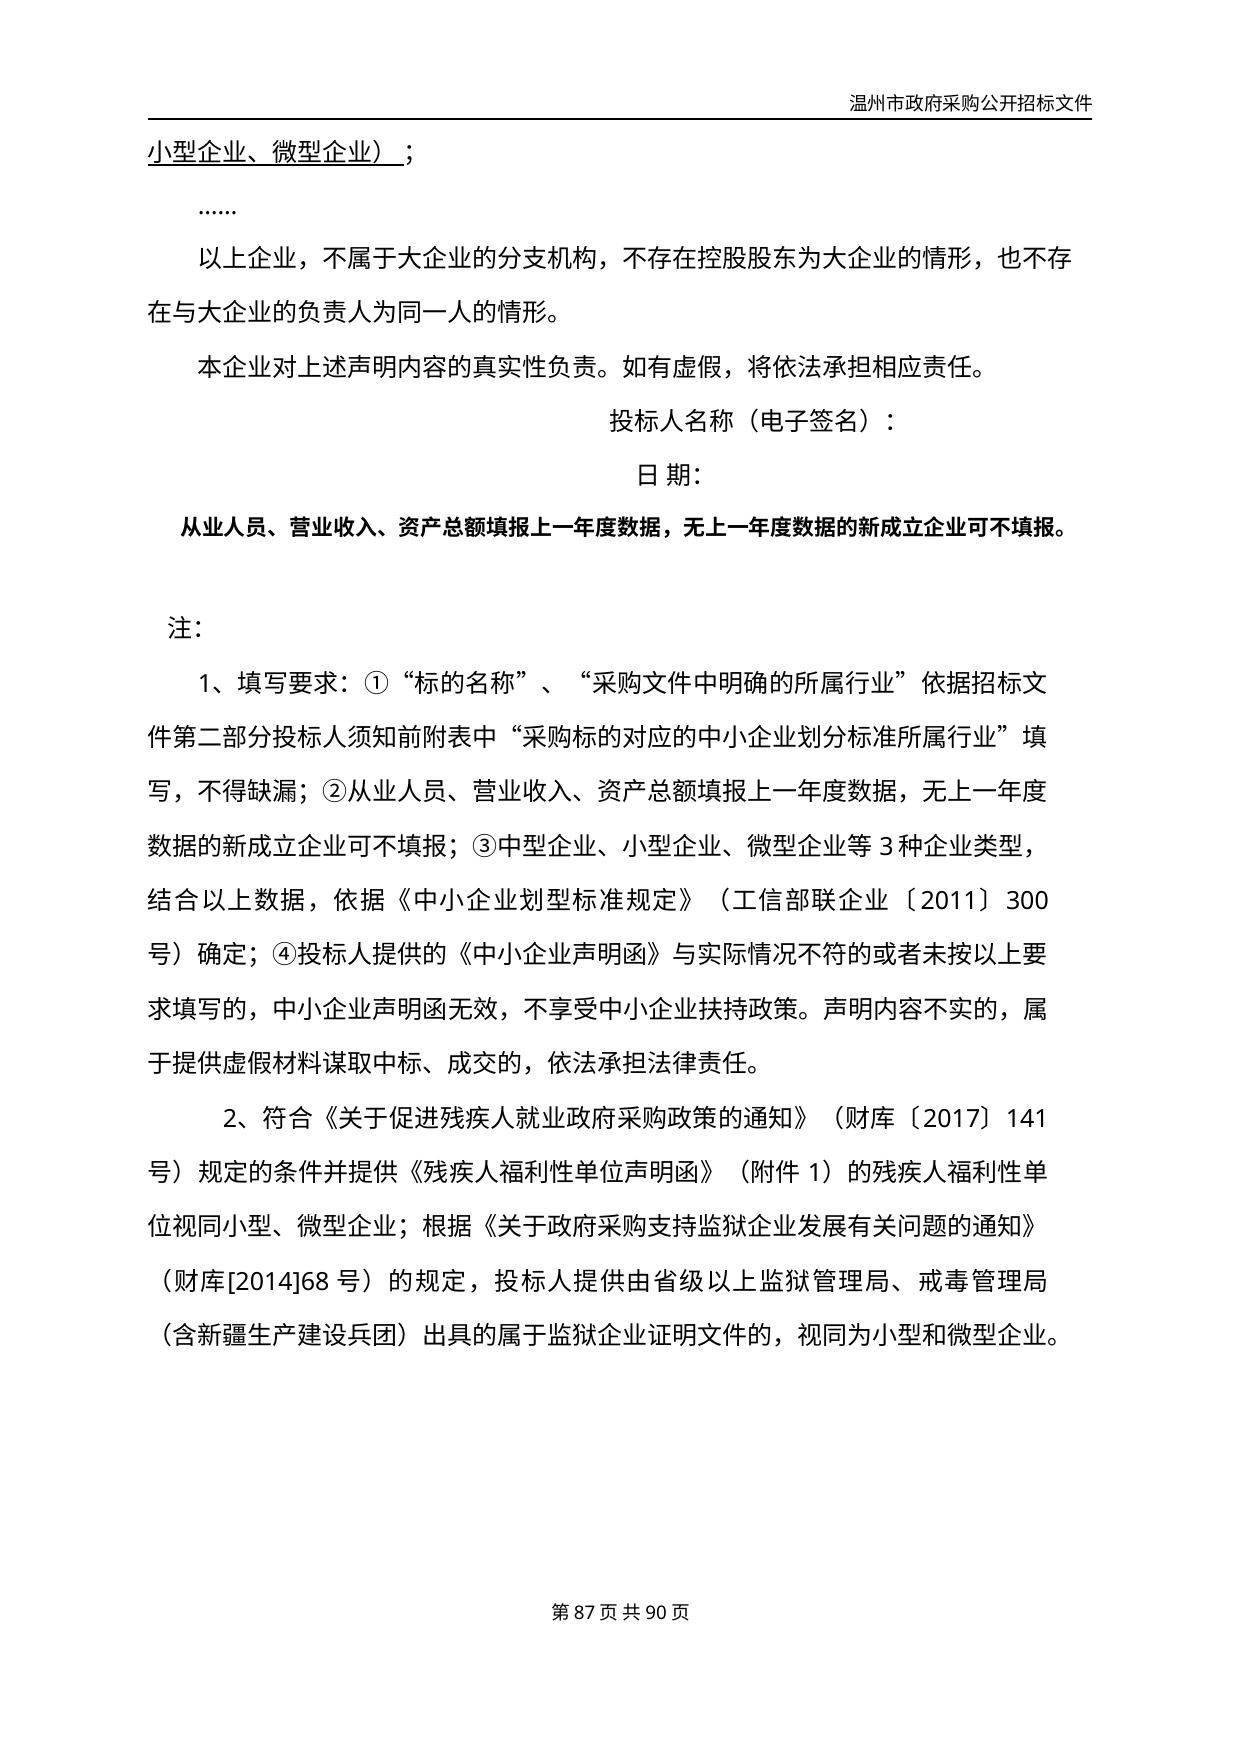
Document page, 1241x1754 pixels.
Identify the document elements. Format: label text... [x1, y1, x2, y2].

text 注： [148, 609, 1049, 645]
text 以上企业，不属于大企业的分支机构，不存在控股股东为大企业的情形，也不存在与大企业的负责人为同一人的情形。 [148, 238, 1092, 329]
text 本企业对上述声明内容的真实性负责。如有虚假，将依法承担相应责任。 [148, 347, 1092, 383]
text 从业人员、营业收入、资产总额填报上一年度数据，无上一年度数据的新成立企业可不填报。 [148, 510, 1092, 542]
text 投标人名称（电子签名）： [148, 401, 909, 438]
text …… [148, 187, 1092, 221]
text 日 期： [148, 456, 976, 492]
text 2、符合《关于促进残疾人就业政府采购政策的通知》（财库〔2017〕141号）规定的条件并提供《残疾人福利性单位声明函》（附件1）的残疾人福利性单位视同小型、微型企业；根据《关于政府采购支持监狱企业发展有关问题的通知》（财库[2014]68号）的规定，投标人提供由省级以上监狱管理局、戒毒管理局（含新疆生产建设兵团）出具的属于监狱企业证明文件的，视同为小型和微型企业。 [148, 1098, 1049, 1352]
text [148, 133, 1092, 169]
text 1、填写要求：①“标的名称”、“采购文件中明确的所属行业”依据招标文件第二部分投标人须知前附表中“采购标的对应的中小企业划分标准所属行业”填写，不得缺漏；②从业人员、营业收入、资产总额填报上一年度数据，无上一年度数据的新成立企业可不填报；③中型企业、小型企业、微型企业等3种企业类型，结合以上数据，依据《中小企业划型标准规定》（工信部联企业〔2011〕300号）确定；④投标人提供的《中小企业声明函》与实际情况不符的或者未按以上要求填写的，中小企业声明函无效，不享受中小企业扶持政策。声明内容不实的，属于提供虚假材料谋取中标、成交的，依法承担法律责任。 [148, 663, 1049, 1080]
